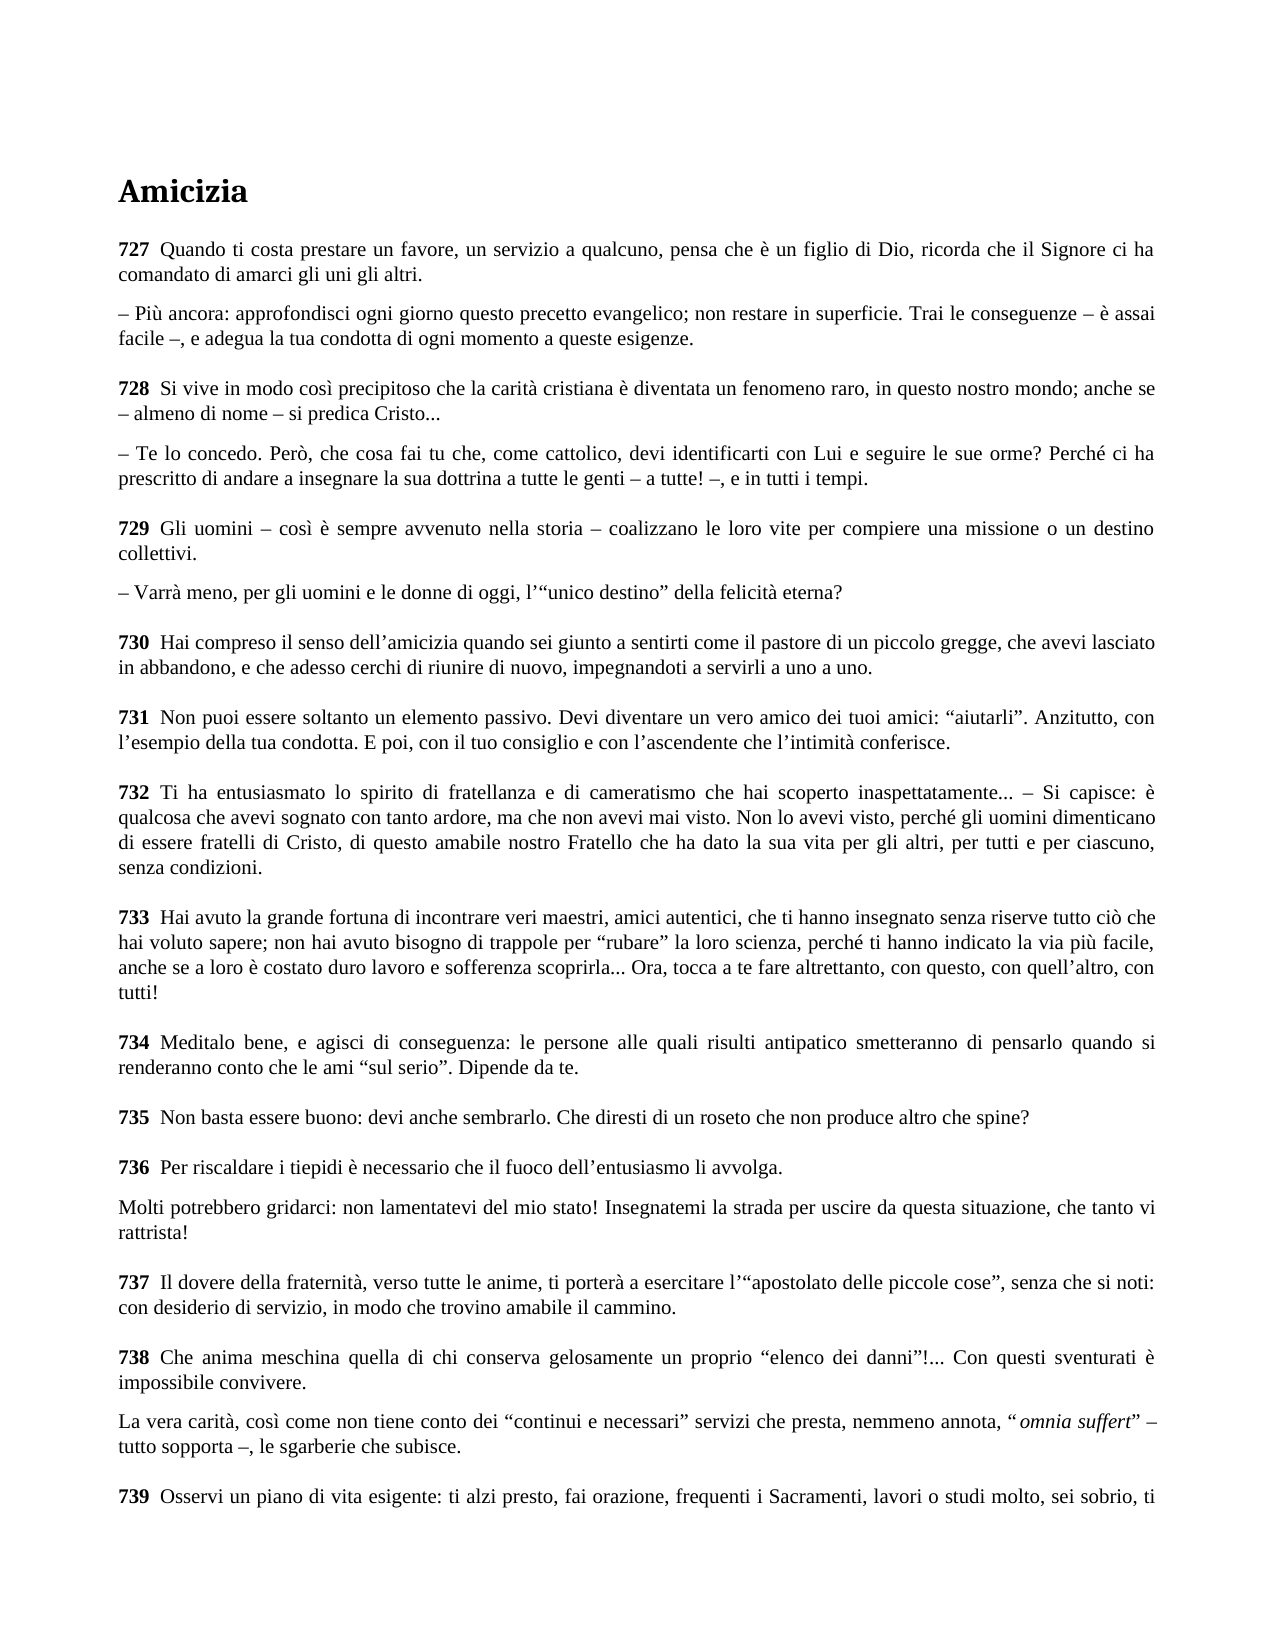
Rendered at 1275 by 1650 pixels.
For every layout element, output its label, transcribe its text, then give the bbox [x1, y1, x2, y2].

text 728 Si vive in modo così precipitoso che la carità cristiana è diventata un fenomeno raro, in questo nostro mondo; anche se – almeno di nome – si predica Cristo... [118, 376, 1157, 426]
text La vera carità, così come non tiene conto dei “continui e necessari” servizi che presta, nemmeno annota, “omnia suffert” – tutto sopporta –, le sgarberie che subisce. [118, 1409, 1157, 1459]
text 738 Che anima meschina quella di chi conserva gelosamente un proprio “elenco dei danni”!... Con questi sventurati è impossibile convivere. [118, 1344, 1157, 1394]
text 727 Quando ti costa prestare un favore, un servizio a qualcuno, pensa che è un figlio di Dio, ricorda che il Signore ci ha comandato di amarci gli uni gli altri. [118, 236, 1157, 286]
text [118, 1484, 1157, 1509]
subtitle Amicizia [118, 173, 1157, 211]
text 730 Hai compreso il senso dell’amicizia quando sei giunto a sentirti come il pastore di un piccolo gregge, che avevi lasciato in abbandono, e che adesso cerchi di riunire di nuovo, impegnandoti a servirli a uno a uno. [118, 630, 1157, 680]
text 737 Il dovere della fraternità, verso tutte le anime, ti porterà a esercitare l’“apostolato delle piccole cose”, senza che si noti: con desiderio di servizio, in modo che trovino amabile il cammino. [118, 1269, 1157, 1319]
text 729 Gli uomini – così è sempre avvenuto nella storia – coalizzano le loro vite per compiere una missione o un destino collettivi. [118, 515, 1157, 565]
text – Più ancora: approfondisci ogni giorno questo precetto evangelico; non restare in superficie. Trai le conseguenze – è assai facile –, e adegua la tua condotta di ogni momento a queste esigenze. [118, 301, 1157, 351]
text – Varrà meno, per gli uomini e le donne di oggi, l’“unico destino” della felicità eterna? [118, 580, 1157, 605]
text 736 Per riscaldare i tiepidi è necessario che il fuoco dell’entusiasmo li avvolga. [118, 1155, 1157, 1180]
text 733 Hai avuto la grande fortuna di incontrare veri maestri, amici autentici, che ti hanno insegnato senza riserve tutto ciò che hai voluto sapere; non hai avuto bisogno di trappole per “rubare” la loro scienza, perché ti hanno indicato la via più facile, anche se a loro è costato duro lavoro e sofferenza scoprirla... Ora, tocca a te fare altrettanto, con questo, con quell’altro, con tutti! [118, 905, 1157, 1005]
text 732 Ti ha entusiasmato lo spirito di fratellanza e di cameratismo che hai scoperto inaspettatamente... – Si capisce: è qualcosa che avevi sognato con tanto ardore, ma che non avevi mai visto. Non lo avevi visto, perché gli uomini dimenticano di essere fratelli di Cristo, di questo amabile nostro Fratello che ha dato la sua vita per gli altri, per tutti e per ciascuno, senza condizioni. [118, 780, 1157, 880]
text – Te lo concedo. Però, che cosa fai tu che, come cattolico, devi identificarti con Lui e seguire le sue orme? Perché ci ha prescritto di andare a insegnare la sua dottrina a tutte le genti – a tutte! –, e in tutti i tempi. [118, 440, 1157, 490]
text 734 Meditalo bene, e agisci di conseguenza: le persone alle quali risulti antipatico smetteranno di pensarlo quando si renderanno conto che le ami “sul serio”. Dipende da te. [118, 1030, 1157, 1080]
text 735 Non basta essere buono: devi anche sembrarlo. Che diresti di un roseto che non produce altro che spine? [118, 1105, 1157, 1130]
text 731 Non puoi essere soltanto un elemento passivo. Devi diventare un vero amico dei tuoi amici: “aiutarli”. Anzitutto, con l’esempio della tua condotta. E poi, con il tuo consiglio e con l’ascendente che l’intimità conferisce. [118, 705, 1157, 755]
text Molti potrebbero gridarci: non lamentatevi del mio stato! Insegnatemi la strada per uscire da questa situazione, che tanto vi rattrista! [118, 1194, 1157, 1244]
